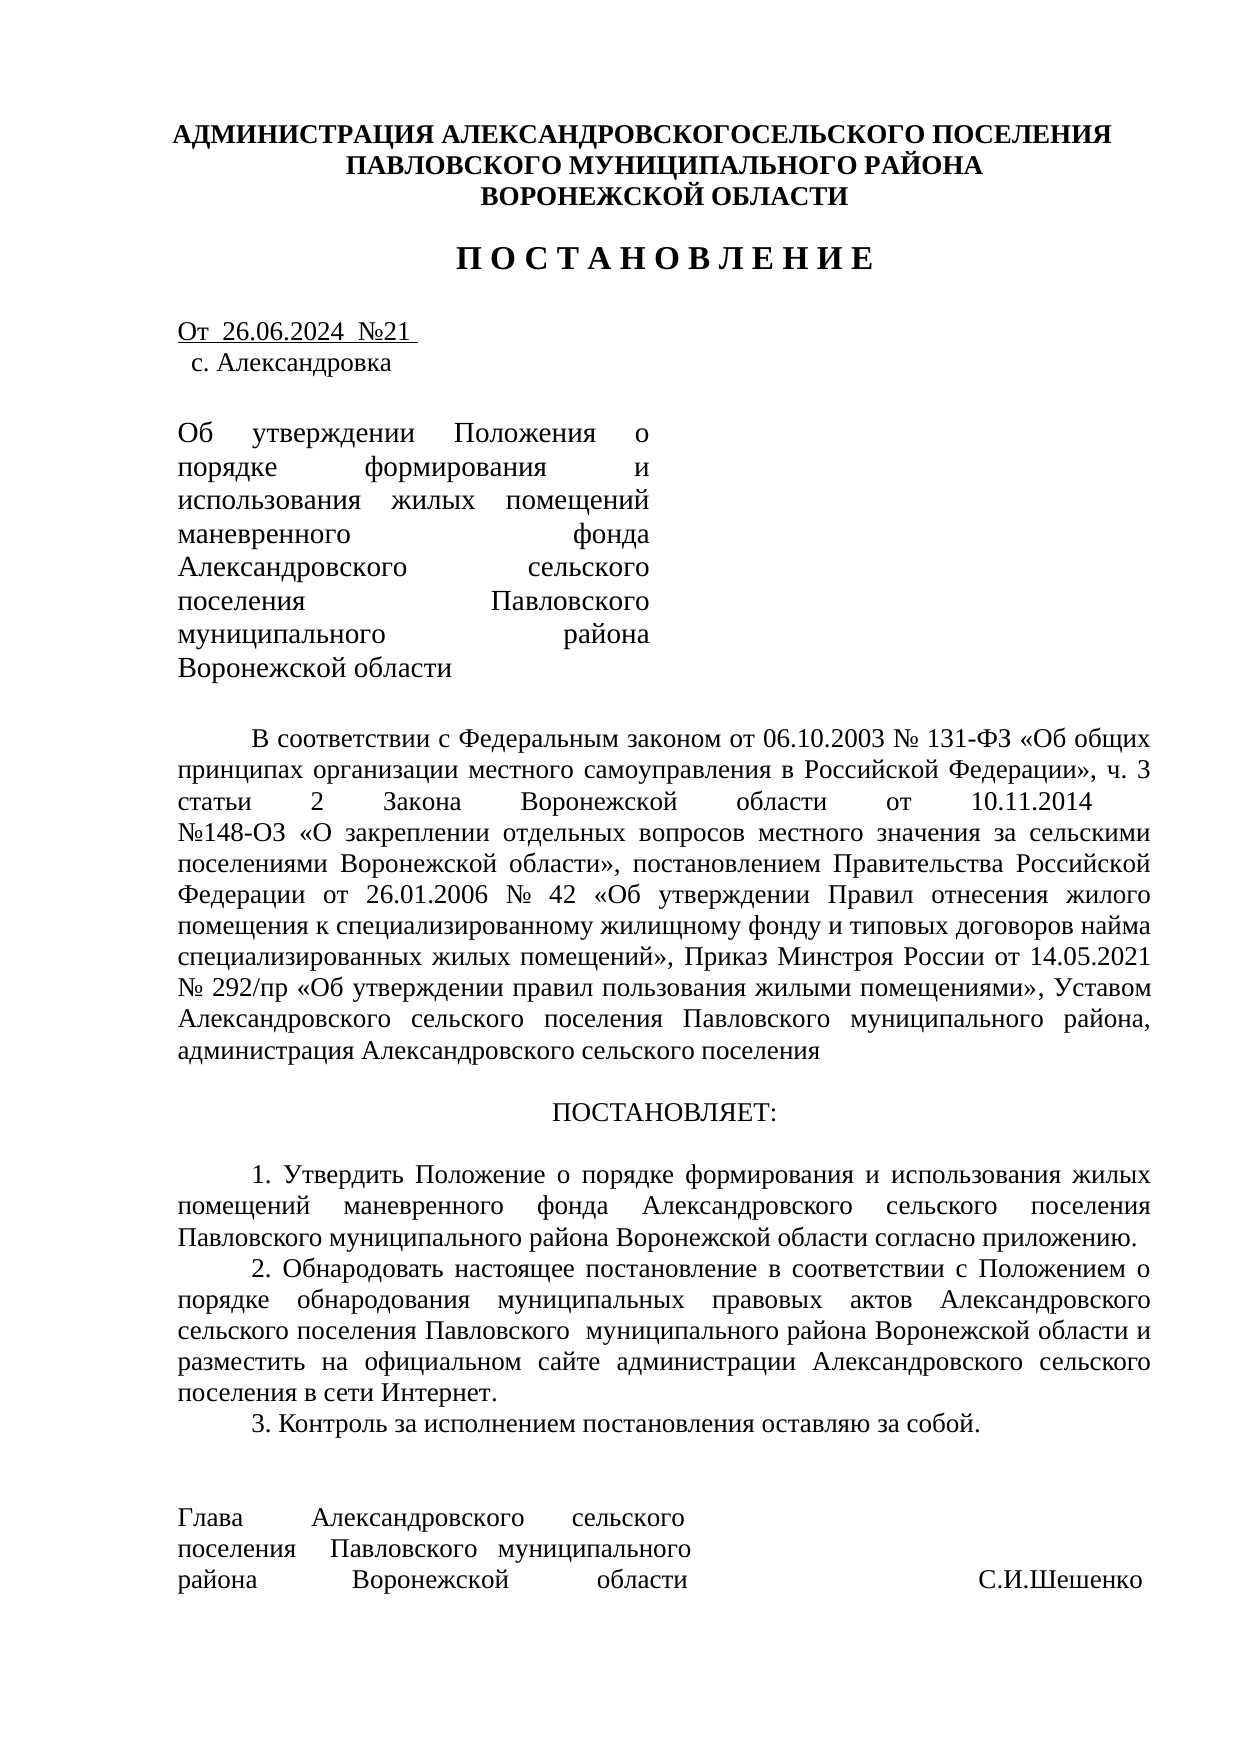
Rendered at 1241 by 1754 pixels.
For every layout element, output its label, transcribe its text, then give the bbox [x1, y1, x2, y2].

text П О С Т А Н О В Л Е Н И Е [177, 238, 1152, 276]
text 2. Обнародовать настоящее постановление в соответствии с Положением о порядке обнародования муниципальных правовых актов Александровского сельского поселения Павловского муниципального района Воронежской области и разместить на официальном сайте администрации Александровского сельского поселения в сети Интернет. [177, 1252, 1152, 1407]
text ПОСТАНОВЛЯЕТ: [177, 1096, 1152, 1127]
text района Воронежской области С.И.Шешенко [177, 1563, 1152, 1594]
text ПАВЛОВСКОГО МУНИЦИПАЛЬНОГО РАЙОНА [177, 149, 1152, 180]
text с. Александровка [177, 346, 1152, 377]
text поселения Павловского муниципального [177, 1532, 1152, 1563]
text ВОРОНЕЖСКОЙ ОБЛАСТИ [177, 180, 1152, 212]
text 3. Контроль за исполнением постановления оставляю за собой. [177, 1407, 1152, 1439]
text 1. Утвердить Положение о порядке формирования и использования жилых помещений маневренного фонда Александровского сельского поселения Павловского муниципального района Воронежской области согласно приложению. [177, 1158, 1152, 1252]
text Глава Александровского сельского [177, 1501, 1152, 1532]
table_header Об утверждении Положения о порядке формирования и использования жилых помещений маневренного фонда Александровского сельского поселения Павловского муниципального района Воронежской области [166, 415, 1163, 722]
text От 26.06.2024 №21 [177, 314, 1152, 346]
text В соответствии с Федеральным законом от 06.10.2003 № 131-ФЗ «Об общих принципах организации местного самоуправления в Российской Федерации», ч. 3 статьи 2 Закона Воронежской области от 10.11.2014 №148-ОЗ «О закреплении отдельных вопросов местного значения за сельскими поселениями Воронежской области», постановлением Правительства Российской Федерации от 26.01.2006 № 42 «Об утверждении Правил отнесения жилого помещения к специализированному жилищному фонду и типовых договоров найма специализированных жилых помещений», Приказ Минстроя России от 14.05.2021 № 292/пр «Об утверждении правил пользования жилыми помещениями», Уставом Александровского сельского поселения Павловского муниципального района, администрация Александровского сельского поселения [177, 722, 1152, 1065]
text АДМИНИСТРАЦИЯ АЛЕКСАНДРОВСКОГОСЕЛЬСКОГО ПОСЕЛЕНИЯ [133, 118, 1152, 149]
